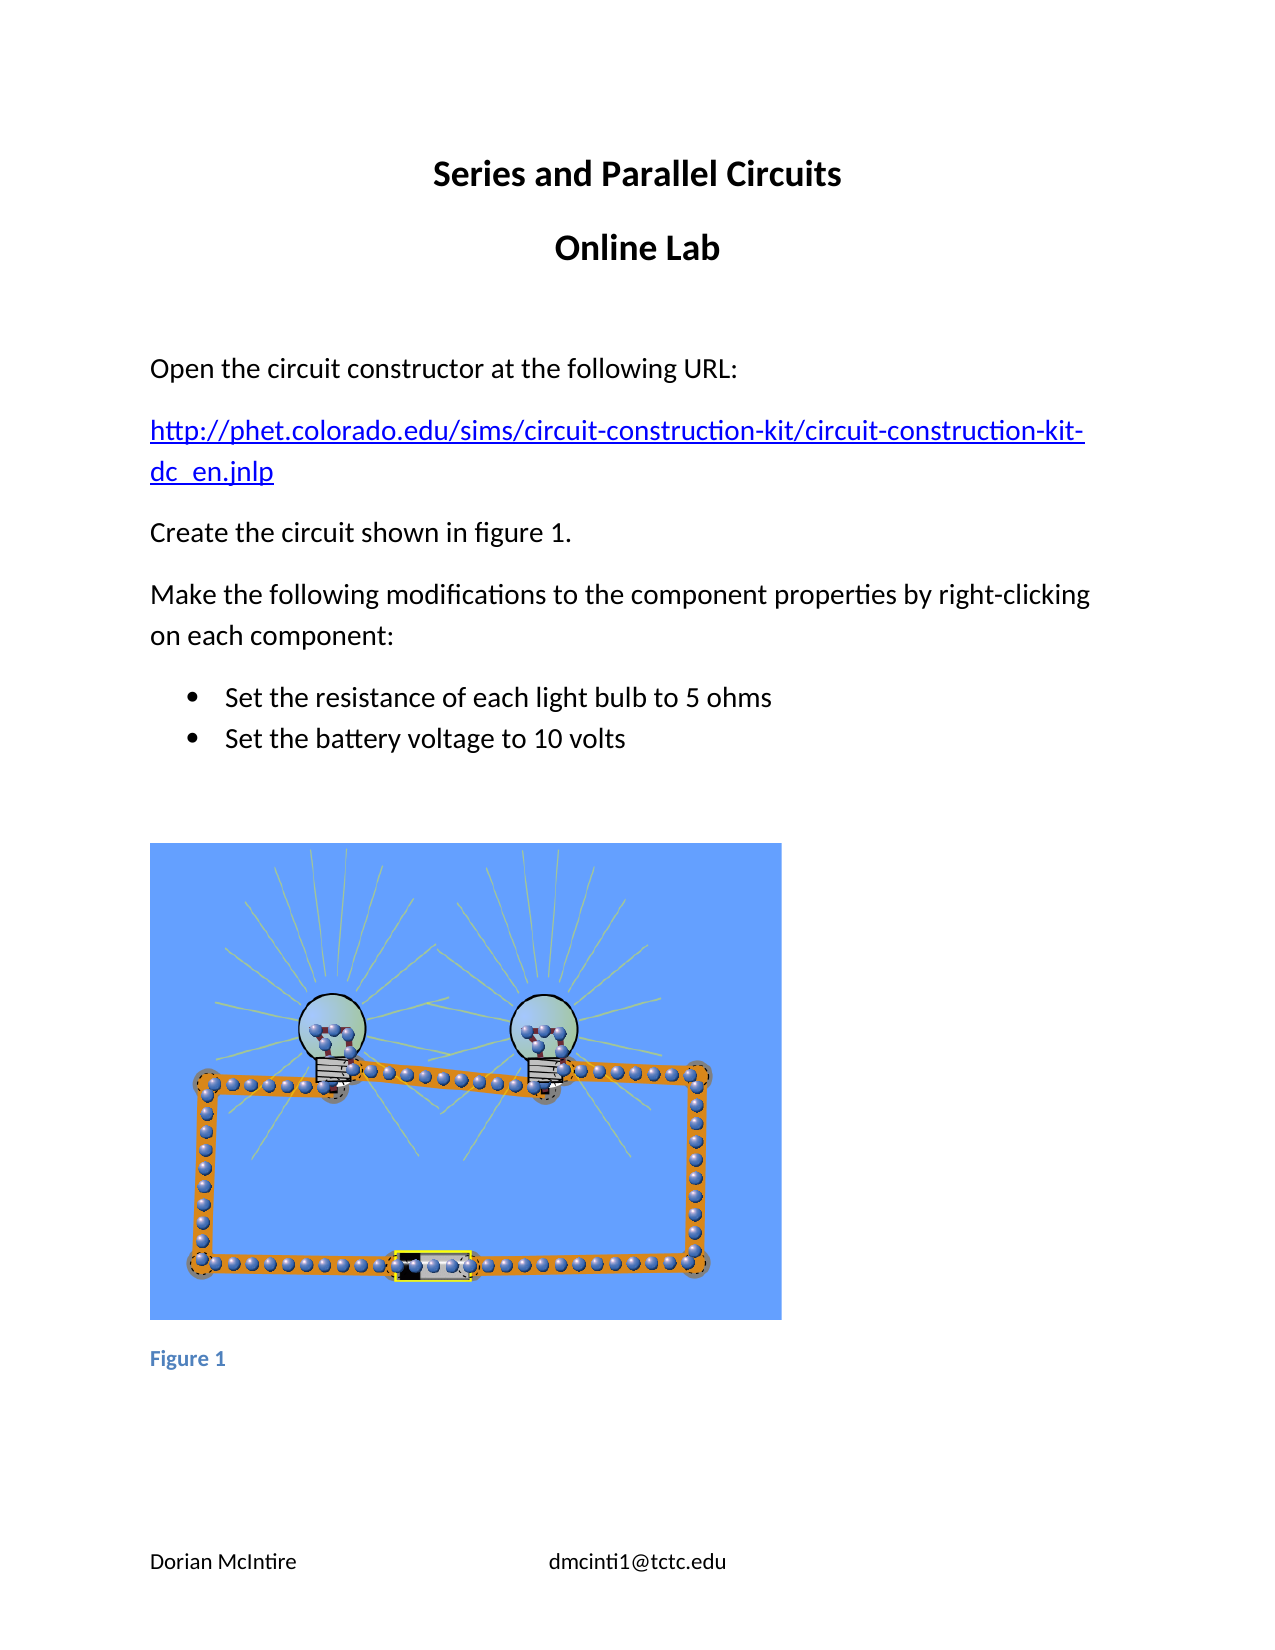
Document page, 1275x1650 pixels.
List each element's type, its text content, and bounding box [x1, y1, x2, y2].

text Series and Parallel Circuits [150, 150, 1125, 196]
list Set the resistance of each light bulb to 5 ohms [187, 679, 1125, 715]
picture [150, 843, 782, 1320]
text Online Lab [150, 223, 1125, 269]
text Figure 1 [150, 1344, 1125, 1372]
text http://phet.colorado.edu/sims/circuit-construction-kit/circuit-construction-kit-dc_en.jnlp [150, 412, 1125, 488]
text Make the following modifications to the component properties by right-clicking on each component: [150, 576, 1125, 653]
text Create the circuit shown in figure 1. [150, 514, 1125, 550]
text Open the circuit constructor at the following URL: [150, 350, 1125, 386]
list Set the battery voltage to 10 volts [187, 720, 1125, 756]
